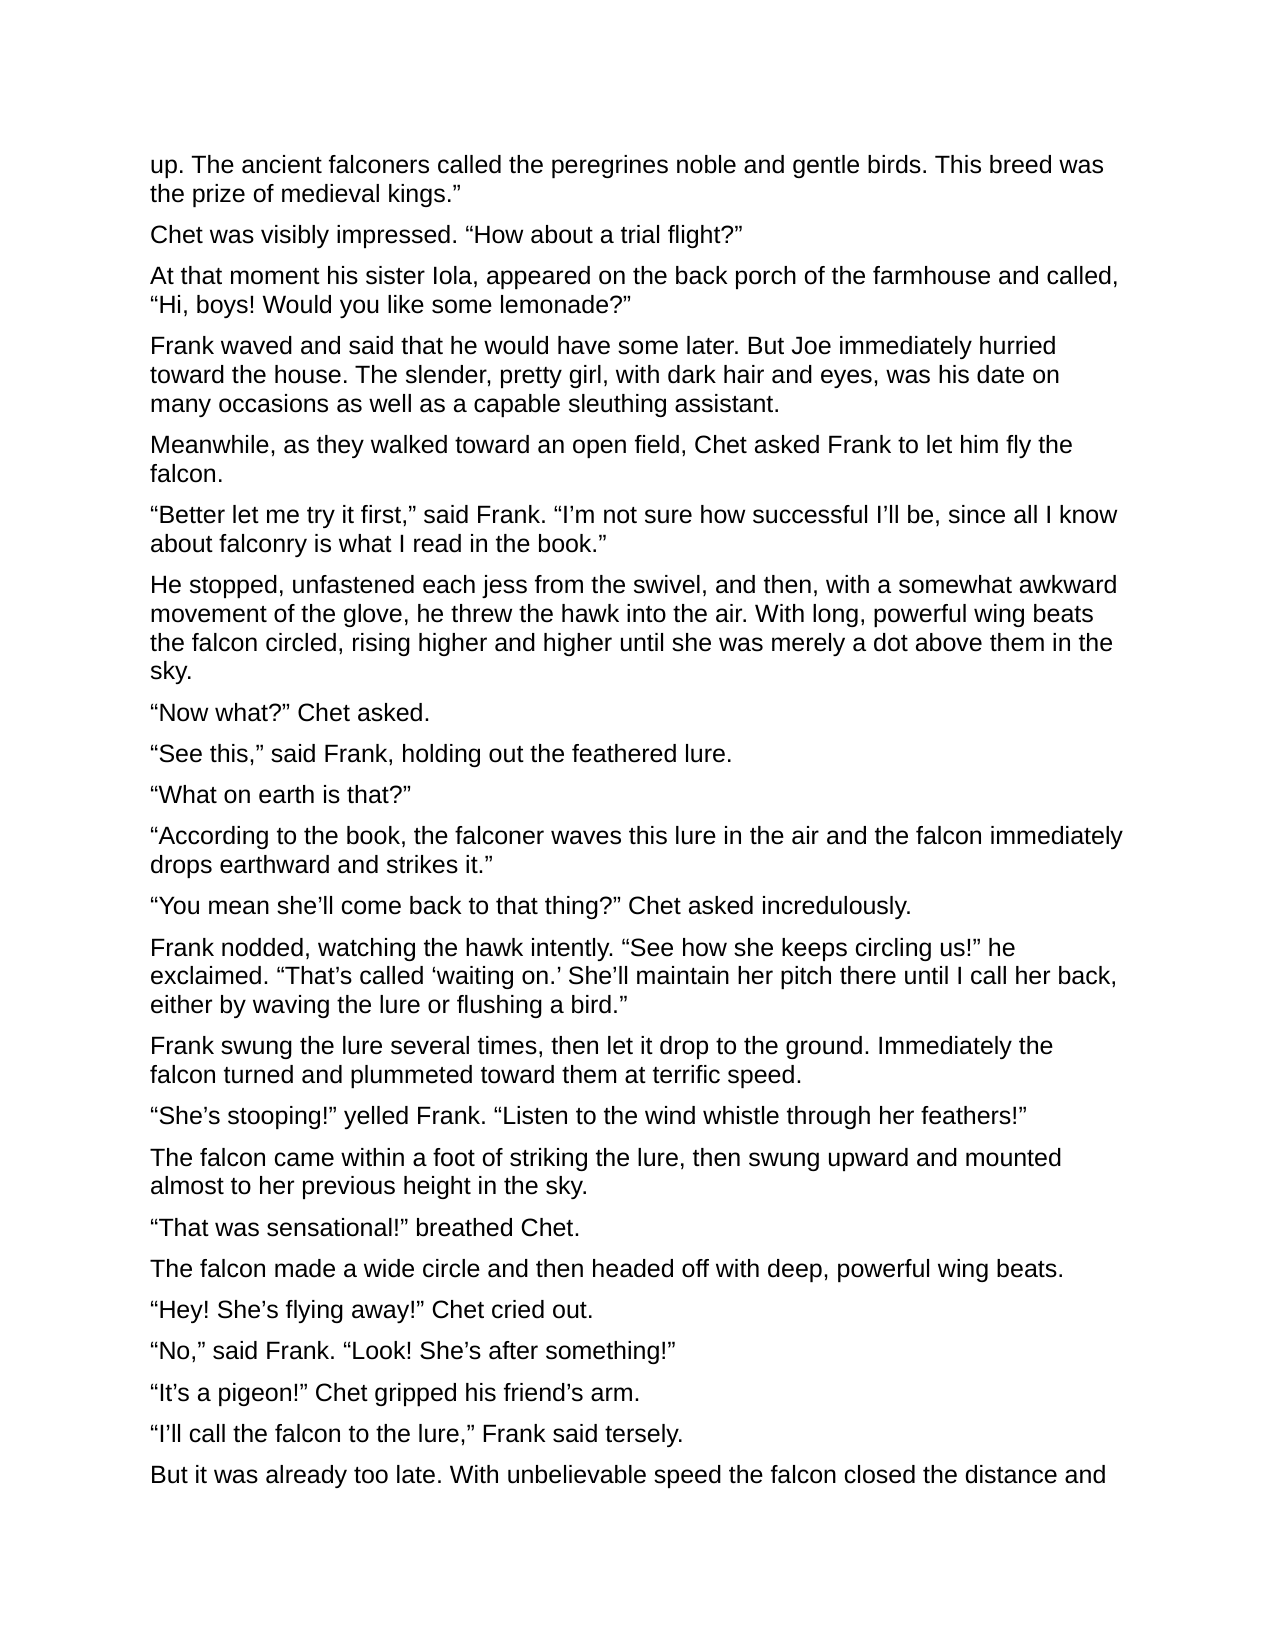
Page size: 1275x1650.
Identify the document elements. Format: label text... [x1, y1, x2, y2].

text “It’s a pigeon!” Chet gripped his friend’s arm. [150, 1377, 1125, 1406]
text The falcon came within a foot of striking the lure, then swung upward and mounted almost to her previous height in the sky. [150, 1142, 1125, 1200]
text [150, 150, 1125, 207]
text Chet was visibly impressed. “How about a trial flight?” [150, 220, 1125, 249]
text Frank swung the lure several times, then let it drop to the ground. Immediately the falcon turned and plummeted toward them at terrific speed. [150, 1031, 1125, 1089]
text “No,” said Frank. “Look! She’s after something!” [150, 1336, 1125, 1365]
text “According to the book, the falconer waves this lure in the air and the falcon immediately drops earthward and strikes it.” [150, 821, 1125, 879]
text Meanwhile, as they walked toward an open field, Chet asked Frank to let him fly the falcon. [150, 430, 1125, 487]
text “That was sensational!” breathed Chet. [150, 1212, 1125, 1241]
text “Now what?” Chet asked. [150, 697, 1125, 726]
text “What on earth is that?” [150, 780, 1125, 809]
text At that moment his sister Iola, appeared on the back porch of the farmhouse and called, “Hi, boys! Would you like some lemonade?” [150, 261, 1125, 319]
text Frank waved and said that he would have some later. But Joe immediately hurried toward the house. The slender, pretty girl, with dark hair and eyes, was his date on many occasions as well as a capable sleuthing assistant. [150, 331, 1125, 417]
text “You mean she’ll come back to that thing?” Chet asked incredulously. [150, 891, 1125, 920]
text “See this,” said Frank, holding out the feathered lure. [150, 739, 1125, 767]
text “Hey! She’s flying away!” Chet cried out. [150, 1295, 1125, 1324]
text “I’ll call the falcon to the lure,” Frank said tersely. [150, 1419, 1125, 1447]
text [150, 1460, 1125, 1489]
text “Better let me try it first,” said Frank. “I’m not sure how successful I’ll be, since all I know about falconry is what I read in the book.” [150, 500, 1125, 557]
text Frank nodded, watching the hawk intently. “See how she keeps circling us!” he exclaimed. “That’s called ‘waiting on.’ She’ll maintain her pitch there until I call her back, either by waving the lure or flushing a bird.” [150, 932, 1125, 1019]
text He stopped, unfastened each jess from the swivel, and then, with a somewhat awkward movement of the glove, he threw the hawk into the air. With long, powerful wing beats the falcon circled, rising higher and higher until she was merely a dot above them in the sky. [150, 570, 1125, 685]
text The falcon made a wide circle and then headed off with deep, powerful wing beats. [150, 1254, 1125, 1282]
text “She’s stooping!” yelled Frank. “Listen to the wind whistle through her feathers!” [150, 1101, 1125, 1130]
